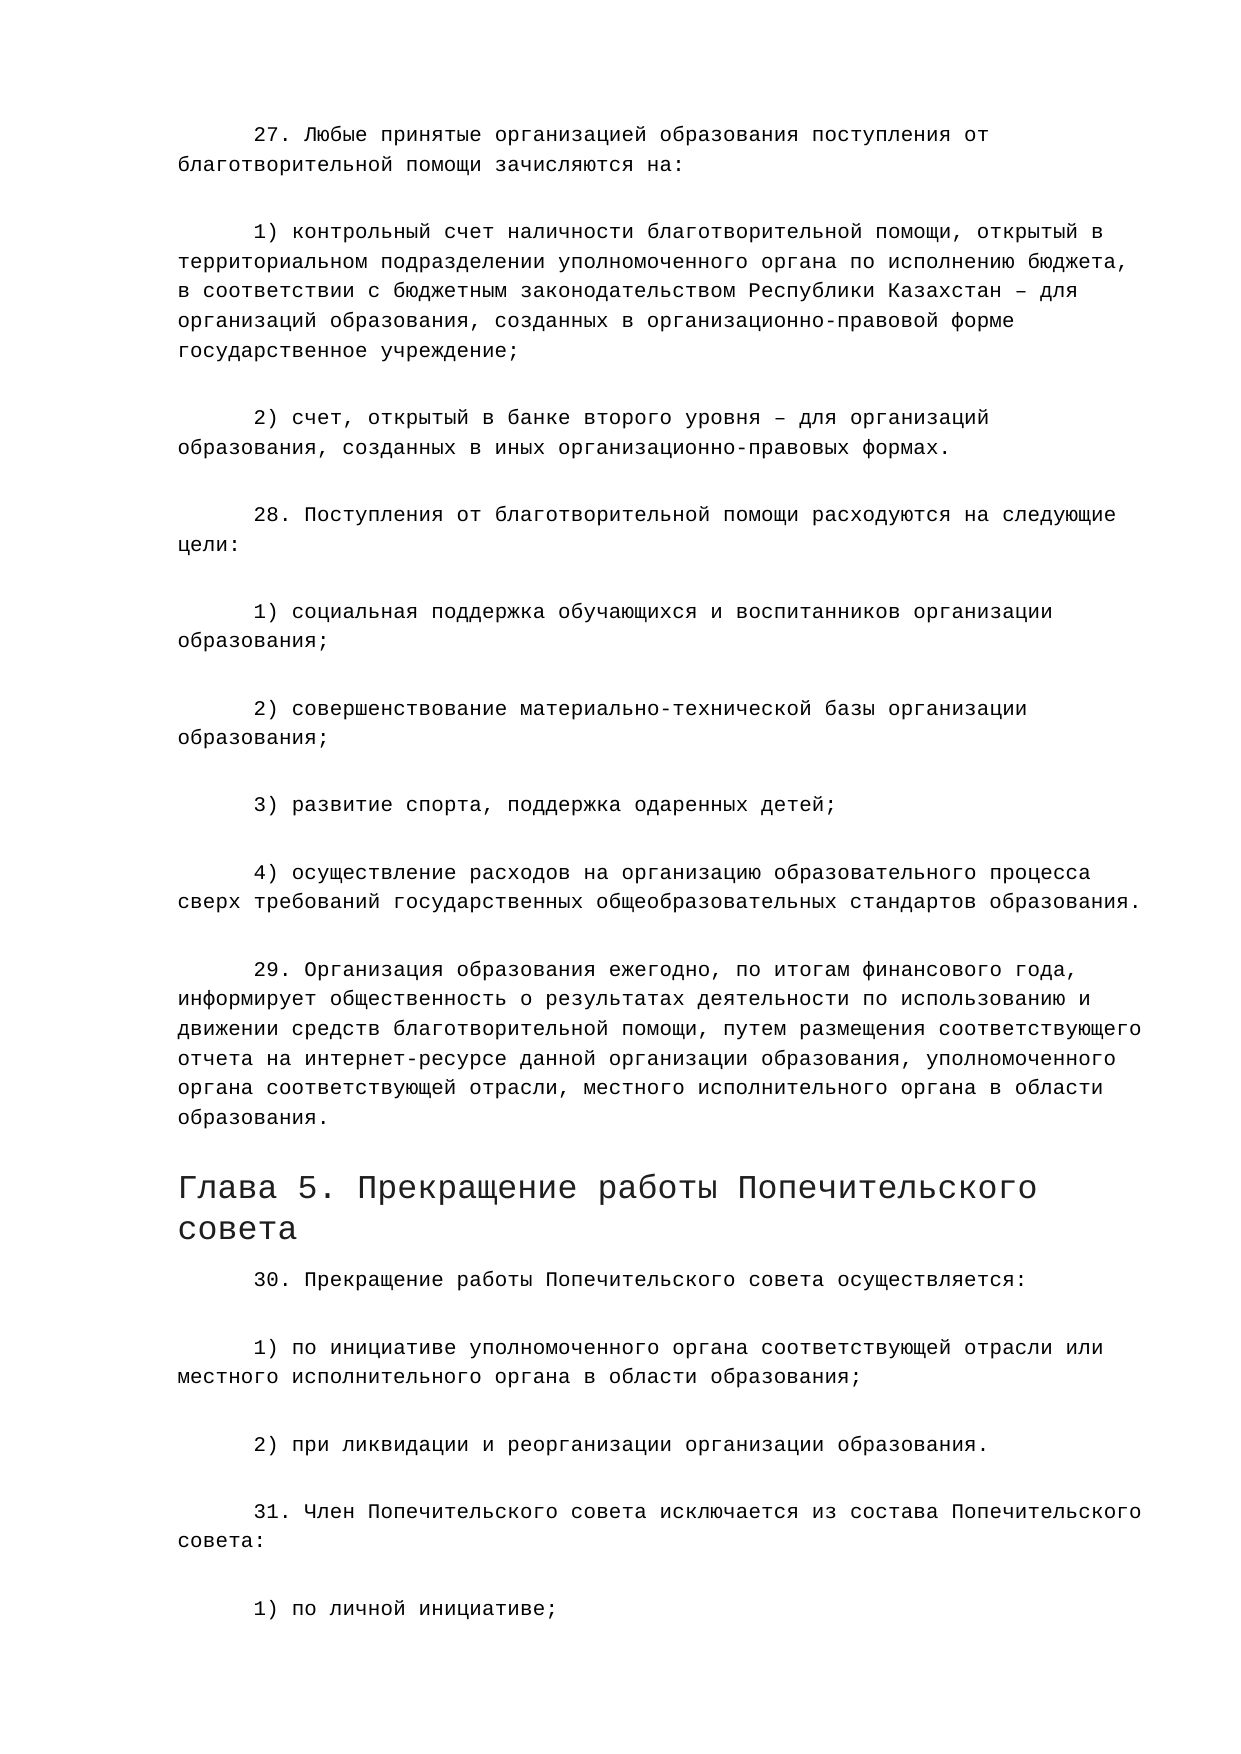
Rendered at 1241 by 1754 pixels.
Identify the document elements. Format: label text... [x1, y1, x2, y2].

text 3) развитие спорта, поддержка одаренных детей; [177, 788, 1152, 818]
text 29. Организация образования ежегодно, по итогам финансового года, информирует общественность о результатах деятельности по использованию и движении средств благотворительной помощи, путем размещения соответствующего отчета на интернет-ресурсе данной организации образования, уполномоченного органа соответствующей отрасли, местного исполнительного органа в области образования. [177, 952, 1152, 1131]
text 28. Поступления от благотворительной помощи расходуются на следующие цели: [177, 498, 1152, 557]
text 30. Прекращение работы Попечительского совета осуществляется: [177, 1263, 1152, 1293]
text 1) контрольный счет наличности благотворительной помощи, открытый в территориальном подразделении уполномоченного органа по исполнению бюджета, в соответствии с бюджетным законодательством Республики Казахстан – для организаций образования, созданных в организационно-правовой форме государственное учреждение; [177, 215, 1152, 363]
text 2) при ликвидации и реорганизации организации образования. [177, 1427, 1152, 1457]
text 2) счет, открытый в банке второго уровня – для организаций образования, созданных в иных организационно-правовых формах. [177, 401, 1152, 460]
text 1) по инициативе уполномоченного органа соответствующей отрасли или местного исполнительного органа в области образования; [177, 1331, 1152, 1390]
text Глава 5. Прекращение работы Попечительского совета [177, 1168, 1152, 1249]
text 31. Член Попечительского совета исключается из состава Попечительского совета: [177, 1495, 1152, 1554]
text 4) осуществление расходов на организацию образовательного процесса сверх требований государственных общеобразовательных стандартов образования. [177, 856, 1152, 915]
text 1) по личной инициативе; [177, 1592, 1152, 1621]
text 27. Любые принятые организацией образования поступления от благотворительной помощи зачисляются на: [177, 118, 1152, 177]
text 2) совершенствование материально-технической базы организации образования; [177, 692, 1152, 751]
text 1) социальная поддержка обучающихся и воспитанников организации образования; [177, 595, 1152, 654]
